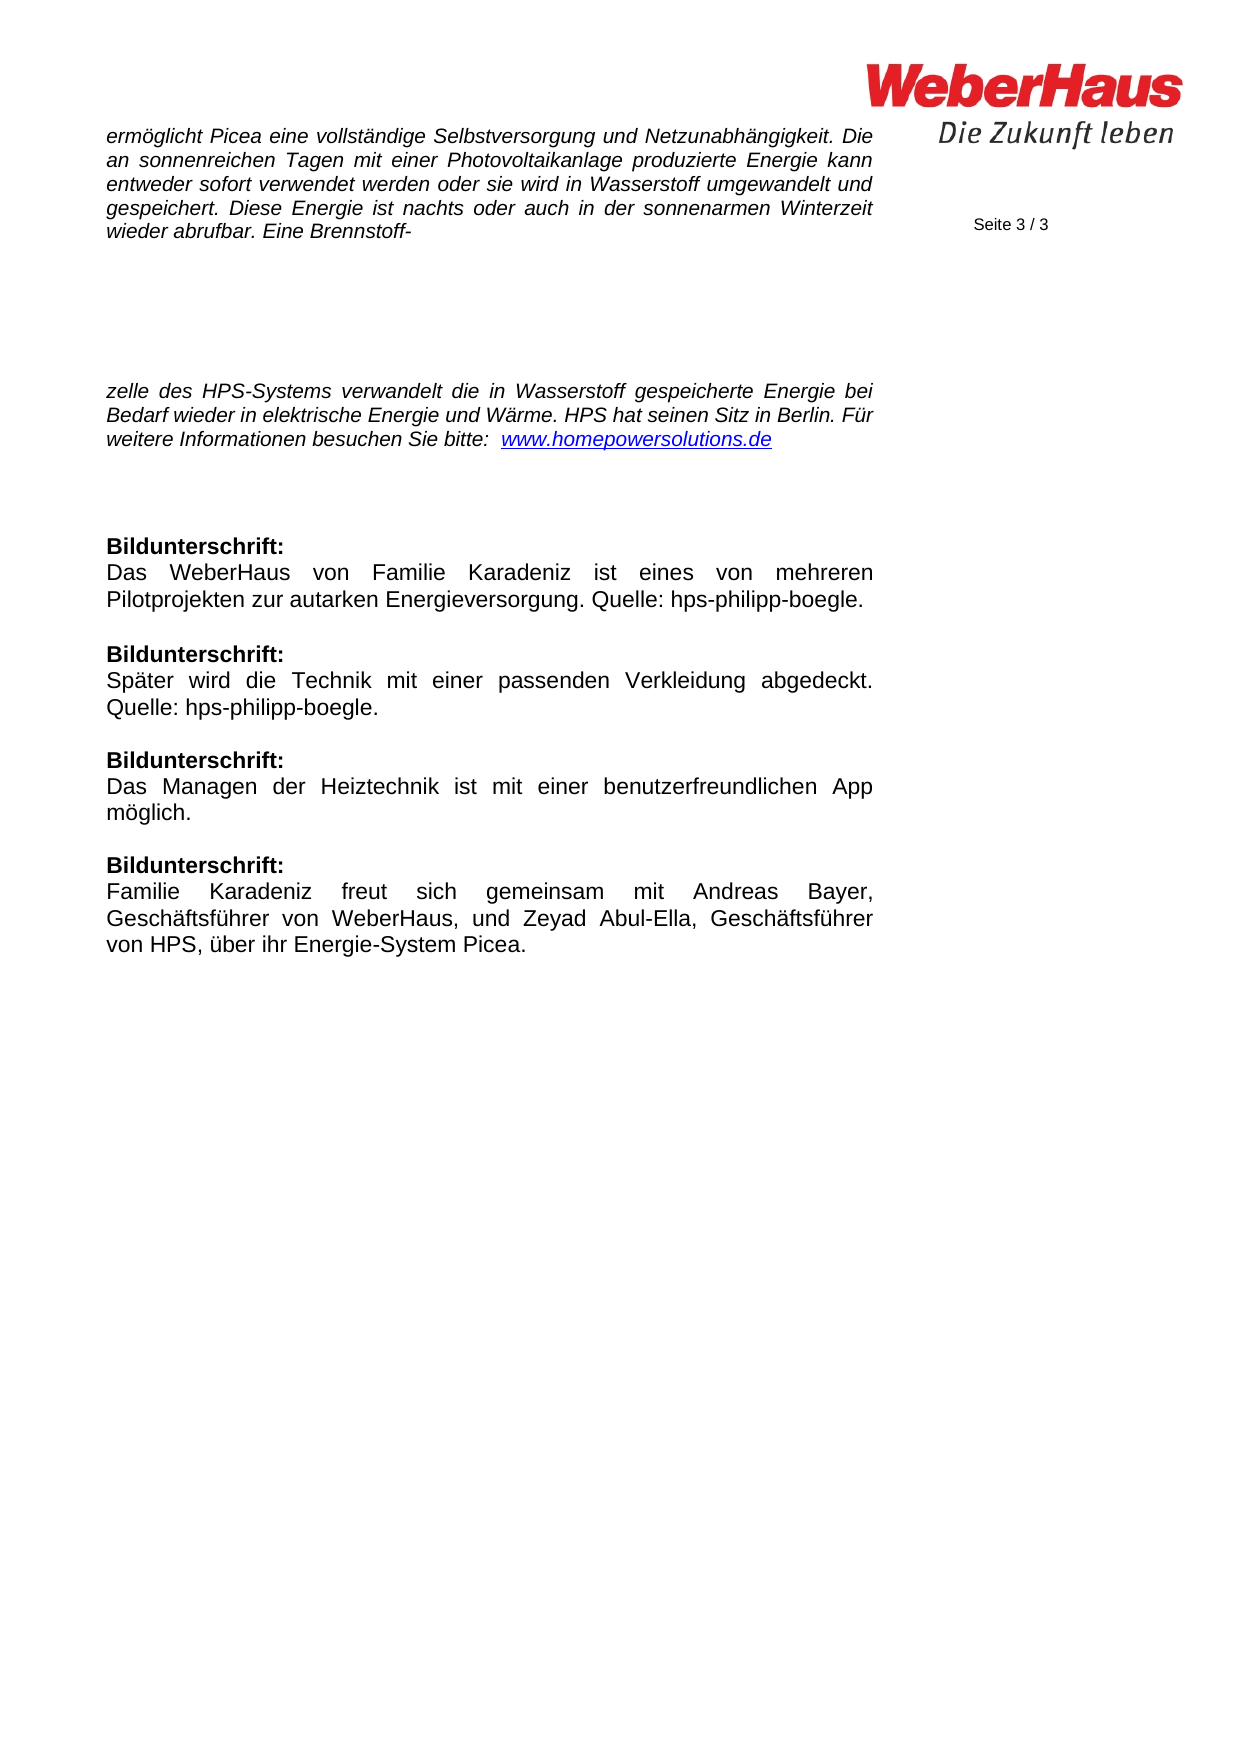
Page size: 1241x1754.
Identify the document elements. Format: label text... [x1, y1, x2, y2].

text Das Managen der Heiztechnik ist mit einer benutzerfreundlichen App möglich. [106, 773, 874, 826]
text Bildunterschrift: Das WeberHaus von Familie Karadeniz ist eines von mehreren Pilotprojekten zur autarken Energieversorgung. Quelle: hps-philipp-boegle. [106, 533, 874, 612]
text Später wird die Technik mit einer passenden Verkleidung abgedeckt. Quelle: hps-philipp-boegle. [106, 667, 874, 720]
text Bildunterschrift: [106, 852, 874, 878]
text Bildunterschrift: [106, 641, 874, 667]
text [106, 123, 874, 243]
text Familie Karadeniz freut sich gemeinsam mit Andreas Bayer, Geschäftsführer von WeberHaus, und Zeyad Abul-Ella, Geschäftsführer von HPS, über ihr Energie-System Picea. [106, 878, 874, 957]
text Bildunterschrift: [106, 747, 874, 773]
picture [855, 52, 1198, 157]
text zelle des HPS-Systems verwandelt die in Wasserstoff gespeicherte Energie bei Bedarf wieder in elektrische Energie und Wärme. HPS hat seinen Sitz in Berlin. Für weitere Informationen besuchen Sie bitte: www.homepowersolutions.de [106, 379, 874, 451]
